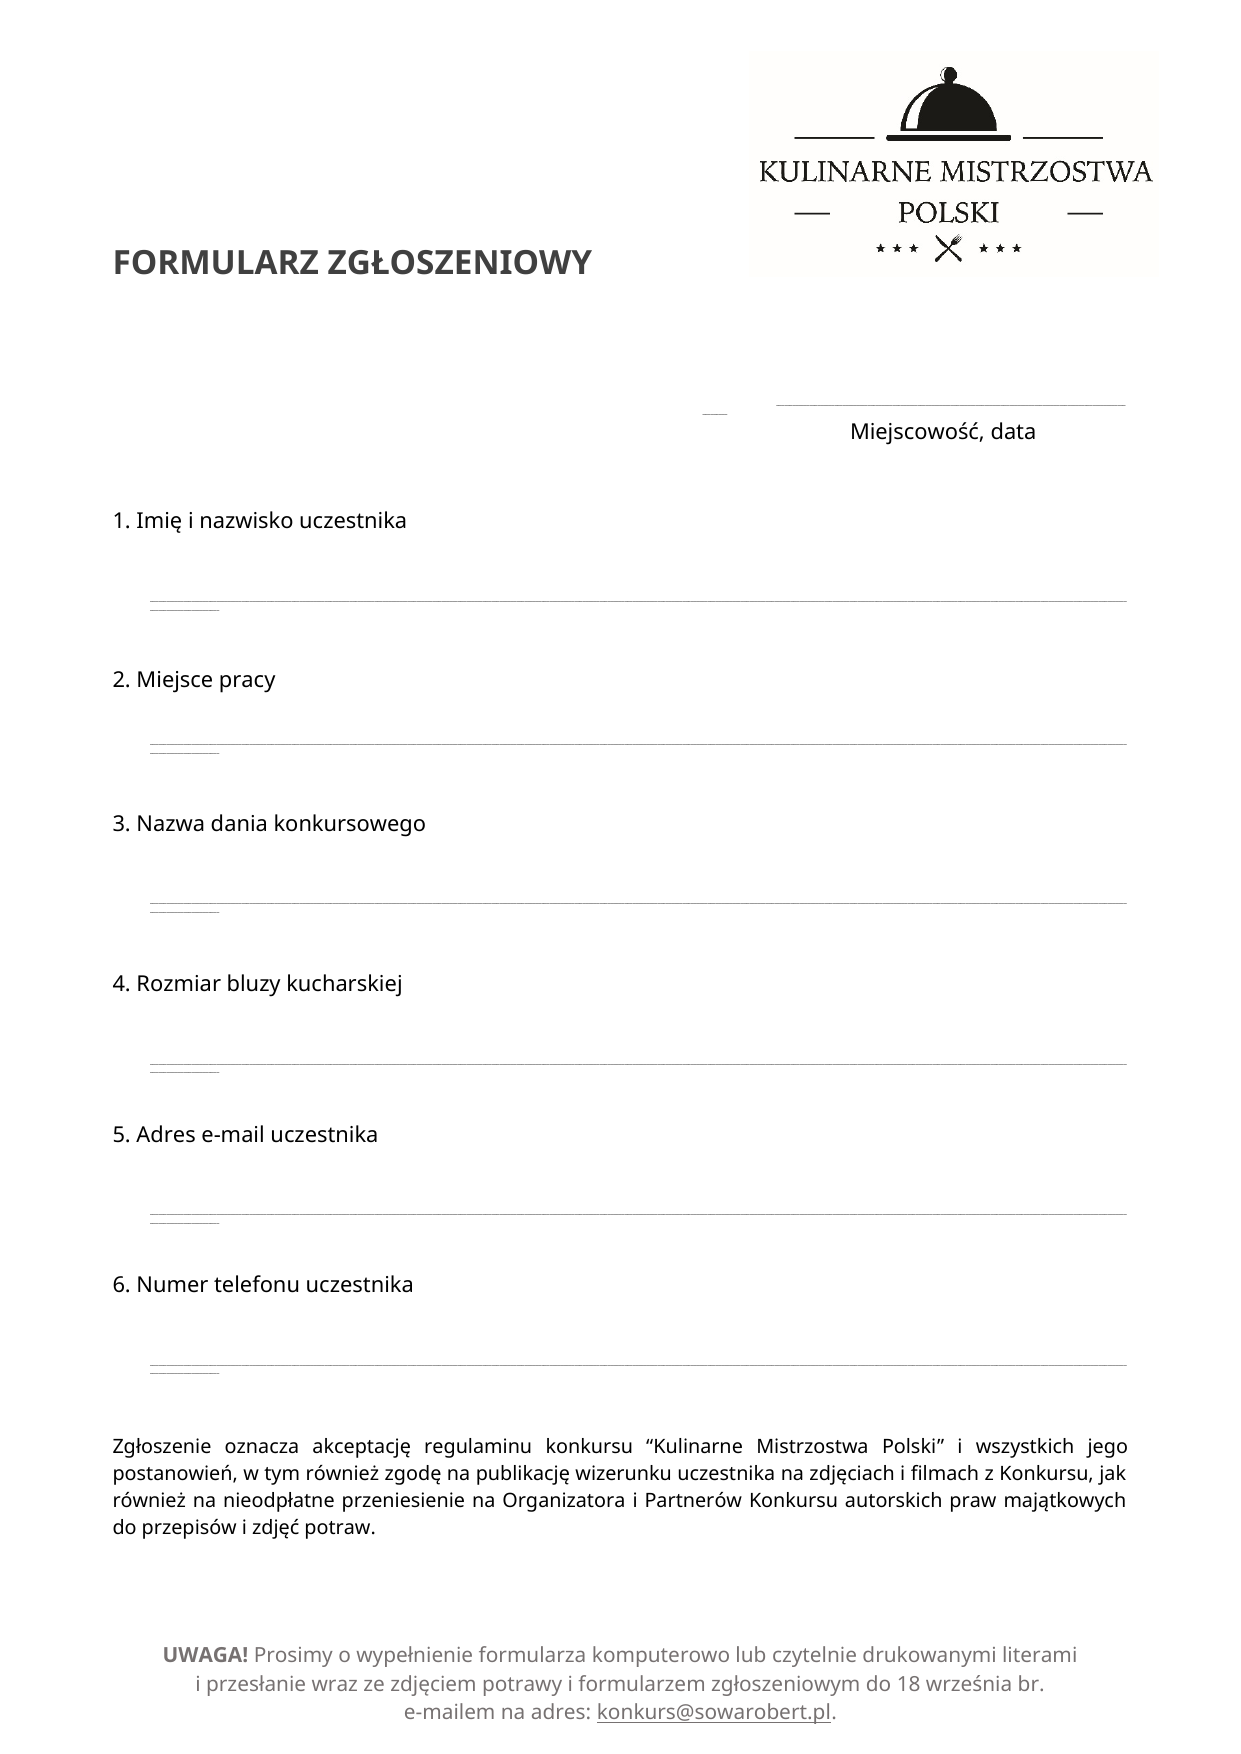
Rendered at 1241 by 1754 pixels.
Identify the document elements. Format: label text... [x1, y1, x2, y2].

text 1. Imię i nazwisko uczestnika [112, 505, 1128, 535]
text 2. Miejsce pracy [112, 664, 1128, 694]
text Zgłoszenie oznacza akceptację regulaminu konkursu “Kulinarne Mistrzostwa Polski” i wszystkich jego postanowień, w tym również zgodę na publikację wizerunku uczestnika na zdjęciach i filmach z Konkursu, jak również na nieodpłatne przeniesienie na Organizatora i Partnerów Konkursu autorskich praw majątkowych do przepisów i zdjęć potraw. [112, 1432, 1128, 1540]
text 6. Numer telefonu uczestnika [112, 1269, 1128, 1299]
picture [748, 51, 1160, 277]
text 4. Rozmiar bluzy kucharskiej [112, 968, 1128, 998]
text Miejscowość, data [555, 416, 1128, 446]
text 5. Adres e-mail uczestnika [112, 1118, 1128, 1148]
text 3. Nazwa dania konkursowego [112, 808, 1128, 837]
